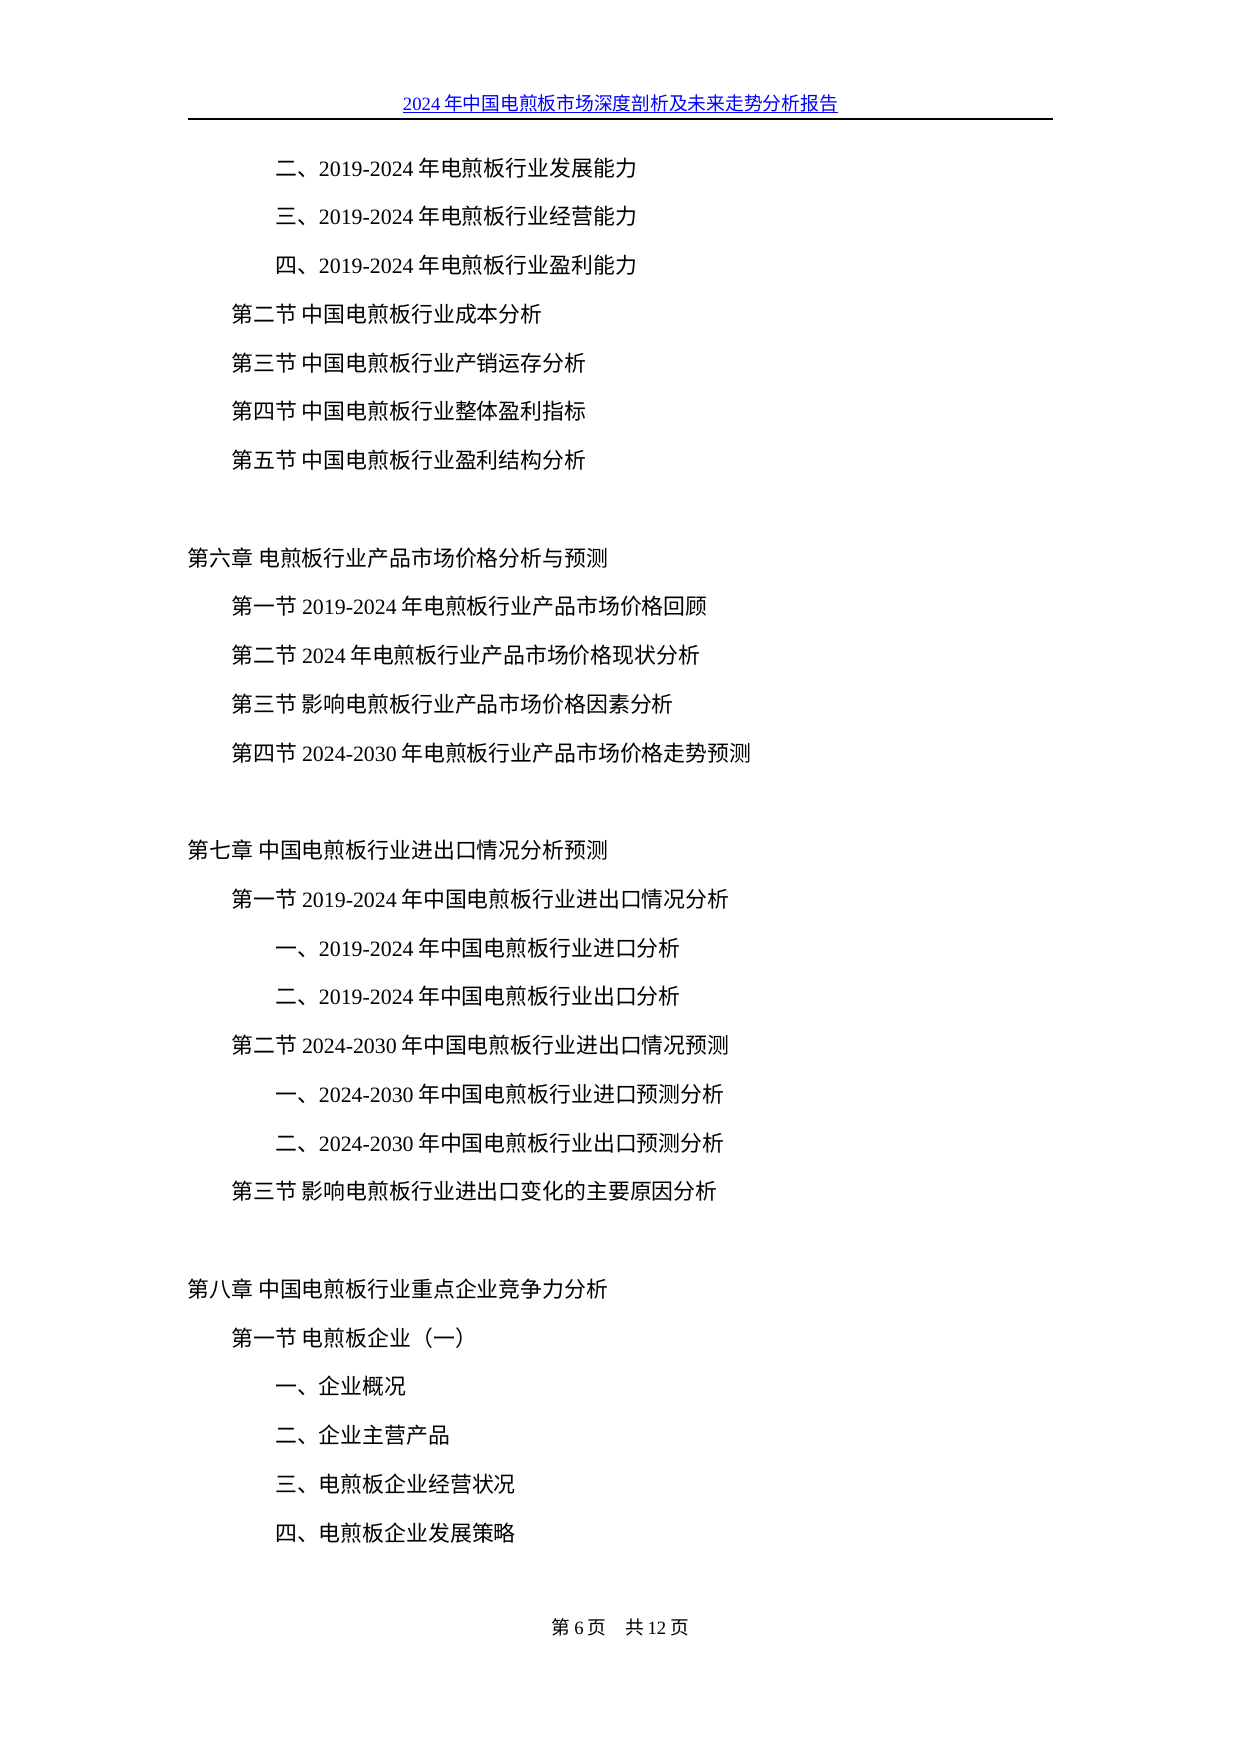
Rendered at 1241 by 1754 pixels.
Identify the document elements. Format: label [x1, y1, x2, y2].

text [187, 150, 1053, 1548]
